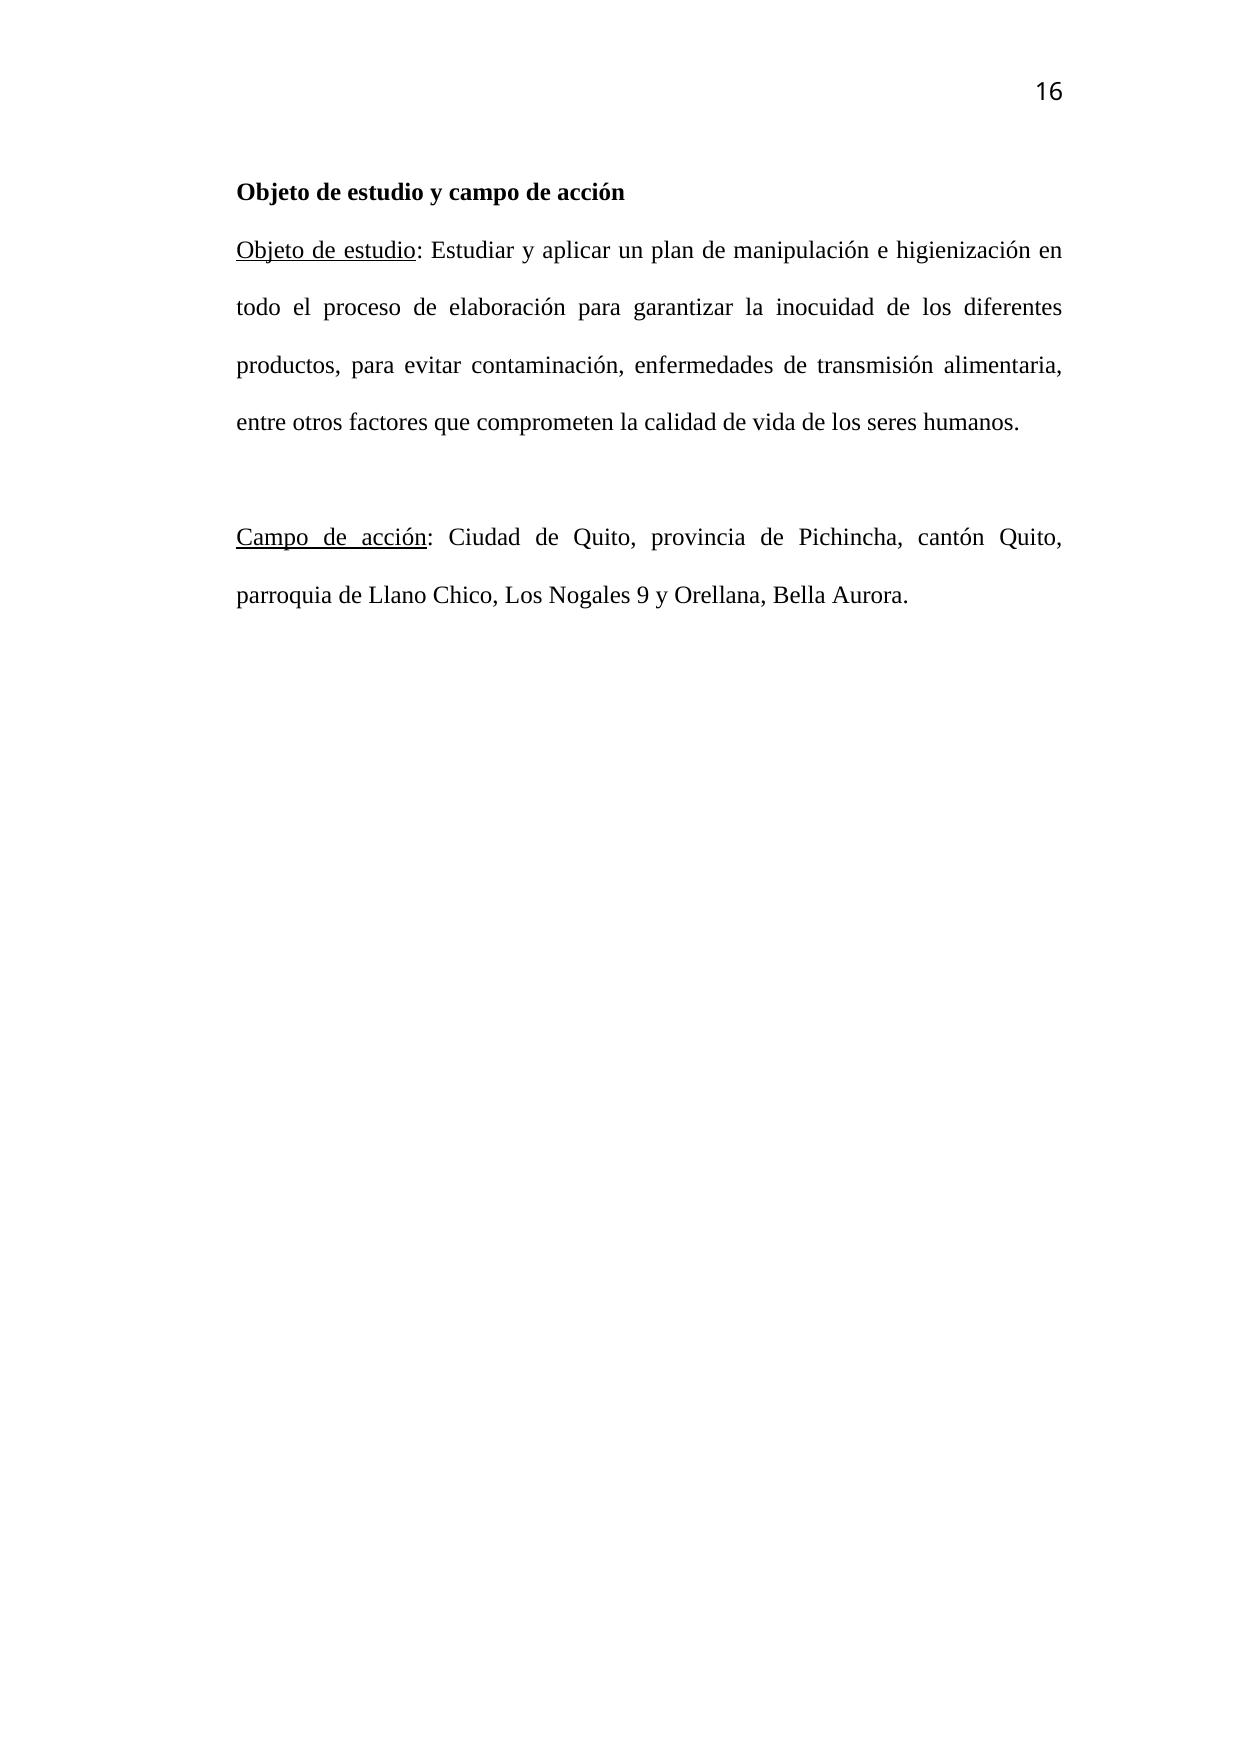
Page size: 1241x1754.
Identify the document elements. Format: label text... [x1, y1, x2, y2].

text Objeto de estudio y campo de acción [236, 177, 1063, 206]
text Objeto de estudio: Estudiar y aplicar un plan de manipulación e higienización en todo el proceso de elaboración para garantizar la inocuidad de los diferentes productos, para evitar contaminación, enfermedades de transmisión alimentaria, entre otros factores que comprometen la calidad de vida de los seres humanos. [236, 235, 1063, 436]
text Campo de acción: Ciudad de Quito, provincia de Pichincha, cantón Quito, parroquia de Llano Chico, Los Nogales 9 y Orellana, Bella Aurora. [236, 522, 1063, 608]
